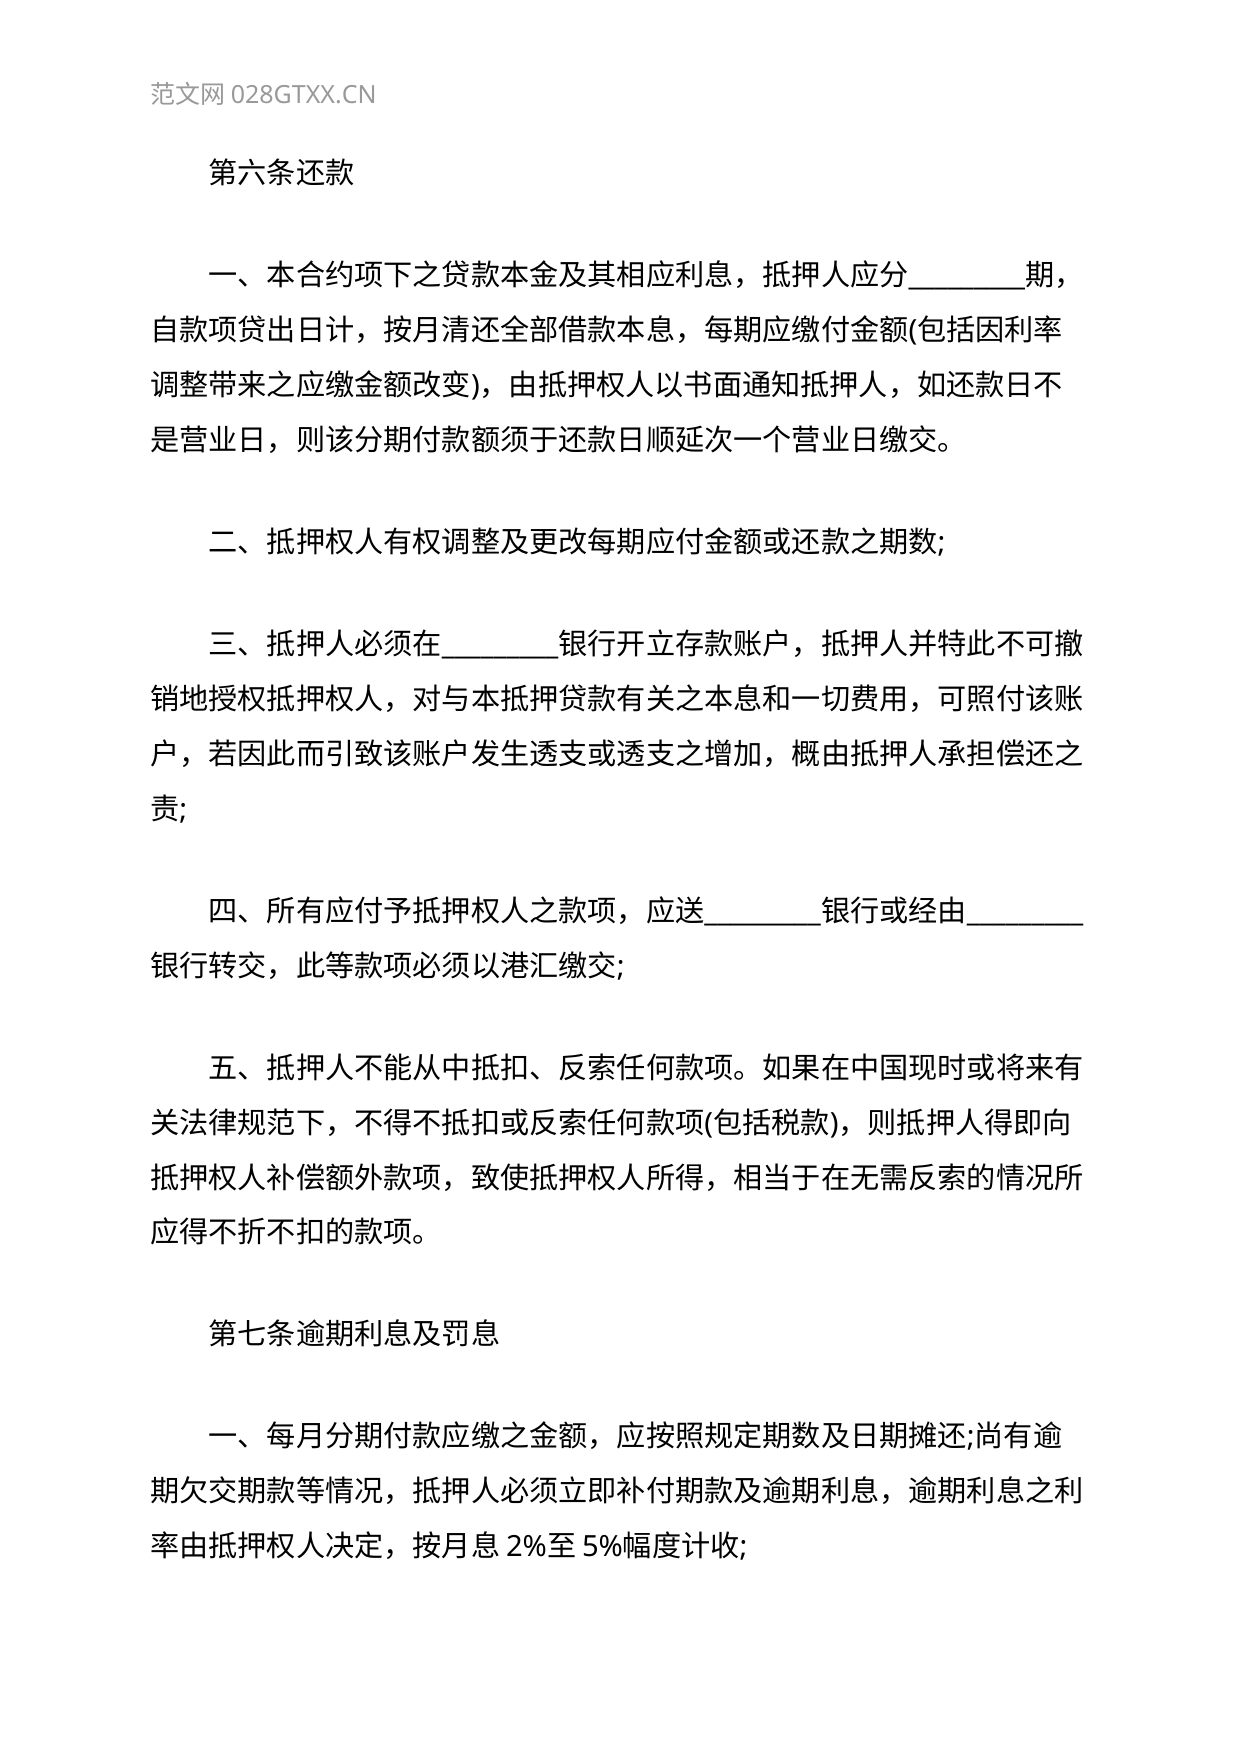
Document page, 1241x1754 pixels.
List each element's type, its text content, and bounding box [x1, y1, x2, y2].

text 一、本合约项下之贷款本金及其相应利息，抵押人应分_________期，自款项贷出日计，按月清还全部借款本息，每期应缴付金额(包括因利率调整带来之应缴金额改变)，由抵押权人以书面通知抵押人，如还款日不是营业日，则该分期付款额须于还款日顺延次一个营业日缴交。 [150, 252, 1090, 459]
text 三、抵押人必须在_________银行开立存款账户，抵押人并特此不可撤销地授权抵押权人，对与本抵押贷款有关之本息和一切费用，可照付该账户，若因此而引致该账户发生透支或透支之增加，概由抵押人承担偿还之责; [150, 621, 1090, 828]
text 五、抵押人不能从中抵扣、反索任何款项。如果在中国现时或将来有关法律规范下，不得不抵扣或反索任何款项(包括税款)，则抵押人得即向抵押权人补偿额外款项，致使抵押权人所得，相当于在无需反索的情况所应得不折不扣的款项。 [150, 1044, 1090, 1251]
text 四、所有应付予抵押权人之款项，应送_________银行或经由_________银行转交，此等款项必须以港汇缴交; [150, 887, 1090, 985]
text 一、每月分期付款应缴之金额，应按照规定期数及日期摊还;尚有逾期欠交期款等情况，抵押人必须立即补付期款及逾期利息，逾期利息之利率由抵押权人决定，按月息2%至5%幅度计收; [150, 1413, 1090, 1565]
text 第六条还款 [150, 150, 1090, 192]
text 二、抵押权人有权调整及更改每期应付金额或还款之期数; [150, 518, 1090, 561]
text 第七条逾期利息及罚息 [150, 1311, 1090, 1353]
